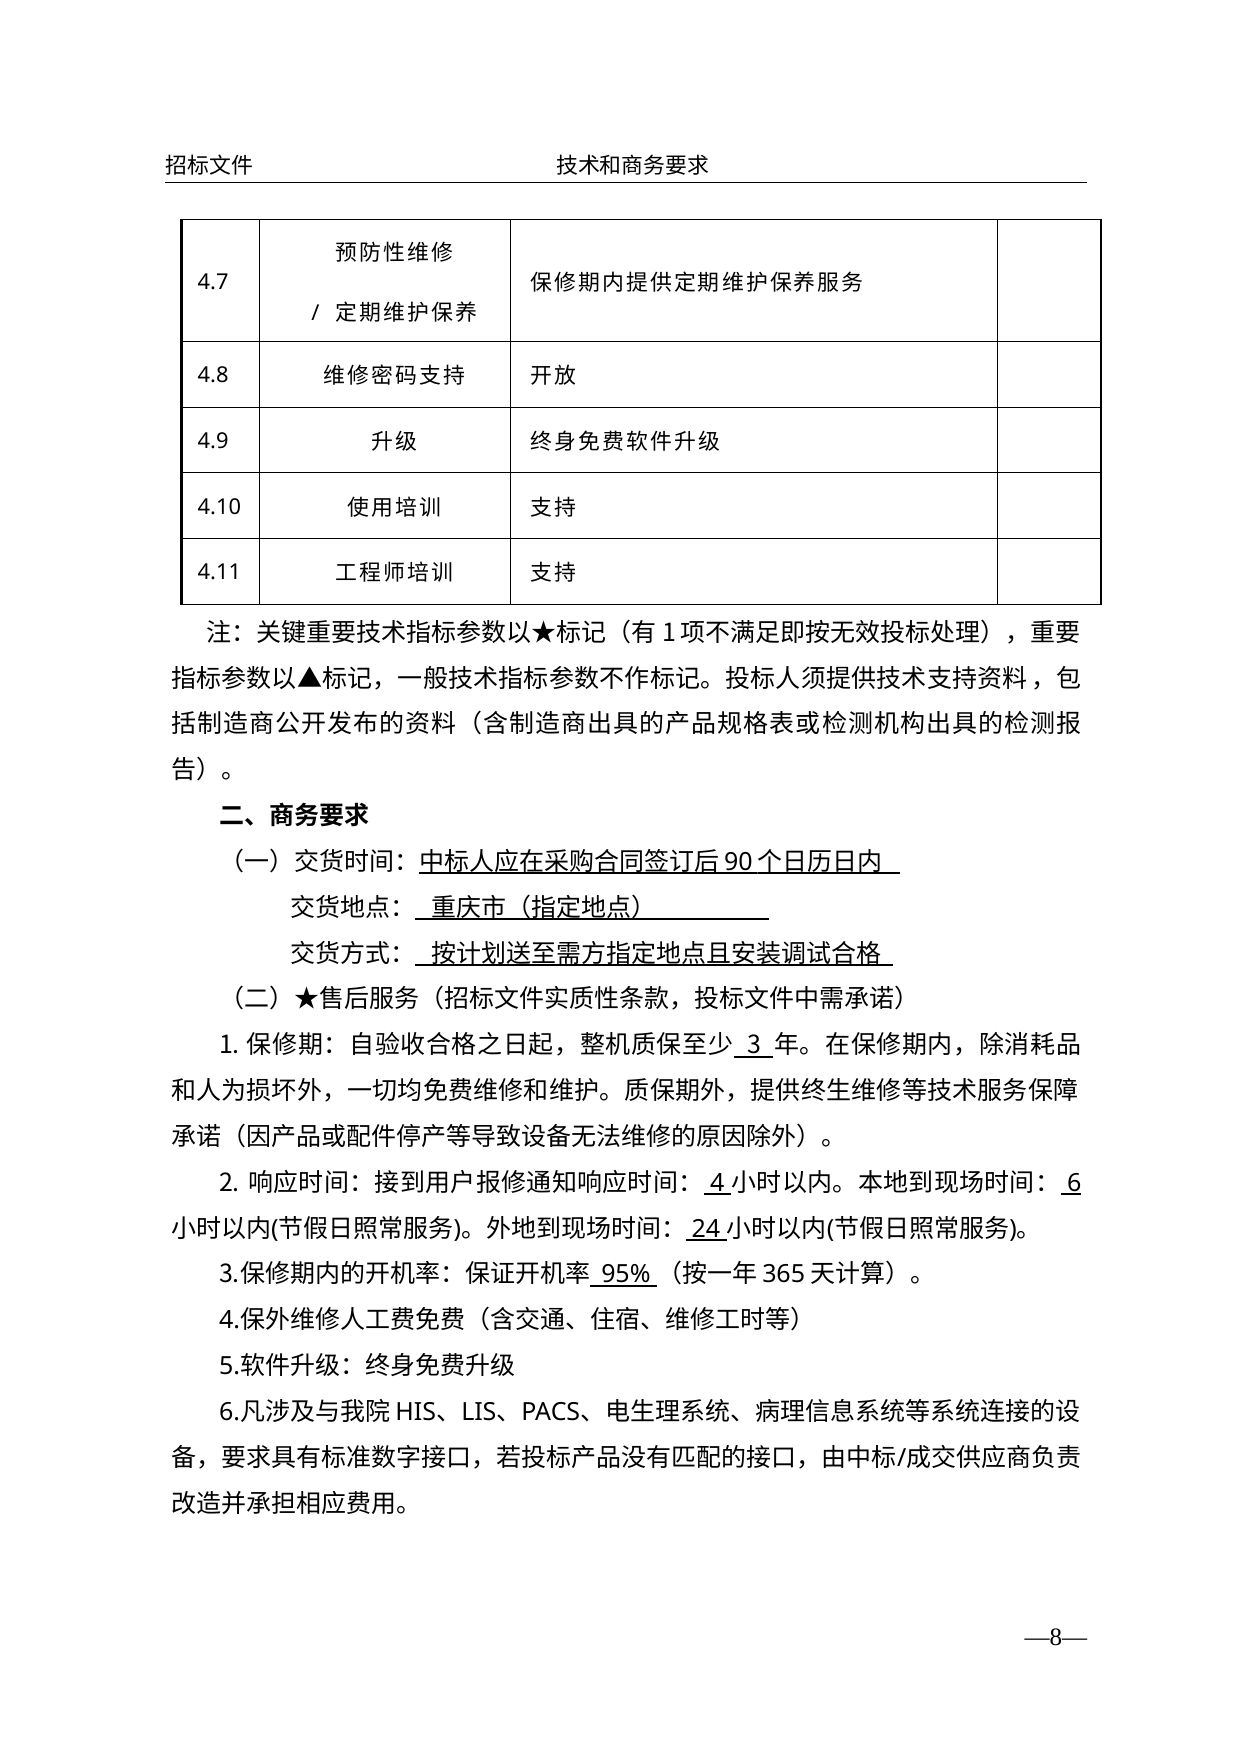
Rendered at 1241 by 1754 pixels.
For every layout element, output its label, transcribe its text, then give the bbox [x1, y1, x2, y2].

table_cell 4.11 [183, 539, 259, 603]
text 1. 保修期：自验收合格之日起，整机质保至少 3 年。在保修期内，除消耗品和人为损坏外，一切均免费维修和维护。质保期外，提供终生维修等技术服务保障承诺（因产品或配件停产等导致设备无法维修的原因除外）。 [171, 1017, 1081, 1154]
text 交货方式： 按计划送至需方指定地点且安装调试合格 [171, 925, 1081, 971]
table_cell 支持 [511, 473, 997, 538]
table_cell 4.9 [183, 408, 259, 472]
text 4.保外维修人工费免费（含交通、住宿、维修工时等） [171, 1292, 1081, 1338]
text 5.软件升级：终身免费升级 [171, 1338, 1081, 1384]
table_cell [998, 539, 1100, 603]
table_cell 开放 [511, 342, 997, 407]
table_cell 预防性维修 /定期维护保养 [260, 220, 510, 341]
table_cell [998, 408, 1100, 472]
table_cell [998, 342, 1100, 407]
table_cell 使用培训 [260, 473, 510, 538]
text 注：关键重要技术指标参数以★标记（有1项不满足即按无效投标处理），重要指标参数以▲标记，一般技术指标参数不作标记。投标人须提供技术支持资料，包括制造商公开发布的资料（含制造商出具的产品规格表或检测机构出具的检测报告）。 [171, 604, 1081, 788]
text 3.保修期内的开机率：保证开机率 95% （按一年365天计算）。 [171, 1246, 1081, 1292]
table_cell [998, 473, 1100, 538]
table_cell 保修期内提供定期维护保养服务 [511, 220, 997, 341]
table_cell 支持 [511, 539, 997, 603]
table_cell 工程师培训 [260, 539, 510, 603]
text 2. 响应时间：接到用户报修通知响应时间： 4 小时以内。本地到现场时间： 6 小时以内(节假日照常服务)。外地到现场时间： 24 小时以内(节假日照常服务)。 [171, 1154, 1081, 1246]
text 交货地点： 重庆市（指定地点） [171, 879, 1081, 925]
text 6.凡涉及与我院HIS、LIS、PACS、电生理系统、病理信息系统等系统连接的设备，要求具有标准数字接口，若投标产品没有匹配的接口，由中标/成交供应商负责改造并承担相应费用。 [171, 1384, 1081, 1521]
table_cell 4.10 [183, 473, 259, 538]
text （一）交货时间：中标人应在采购合同签订后90个日历日内 [171, 834, 1081, 879]
table_cell 维修密码支持 [260, 342, 510, 407]
table_cell 4.7 [183, 220, 259, 341]
text （二）★售后服务（招标文件实质性条款，投标文件中需承诺） [171, 971, 1081, 1017]
text 二、商务要求 [171, 788, 1081, 834]
table_cell 升级 [260, 408, 510, 472]
table_cell [998, 220, 1100, 341]
table_cell 4.8 [183, 342, 259, 407]
table_cell 终身免费软件升级 [511, 408, 997, 472]
